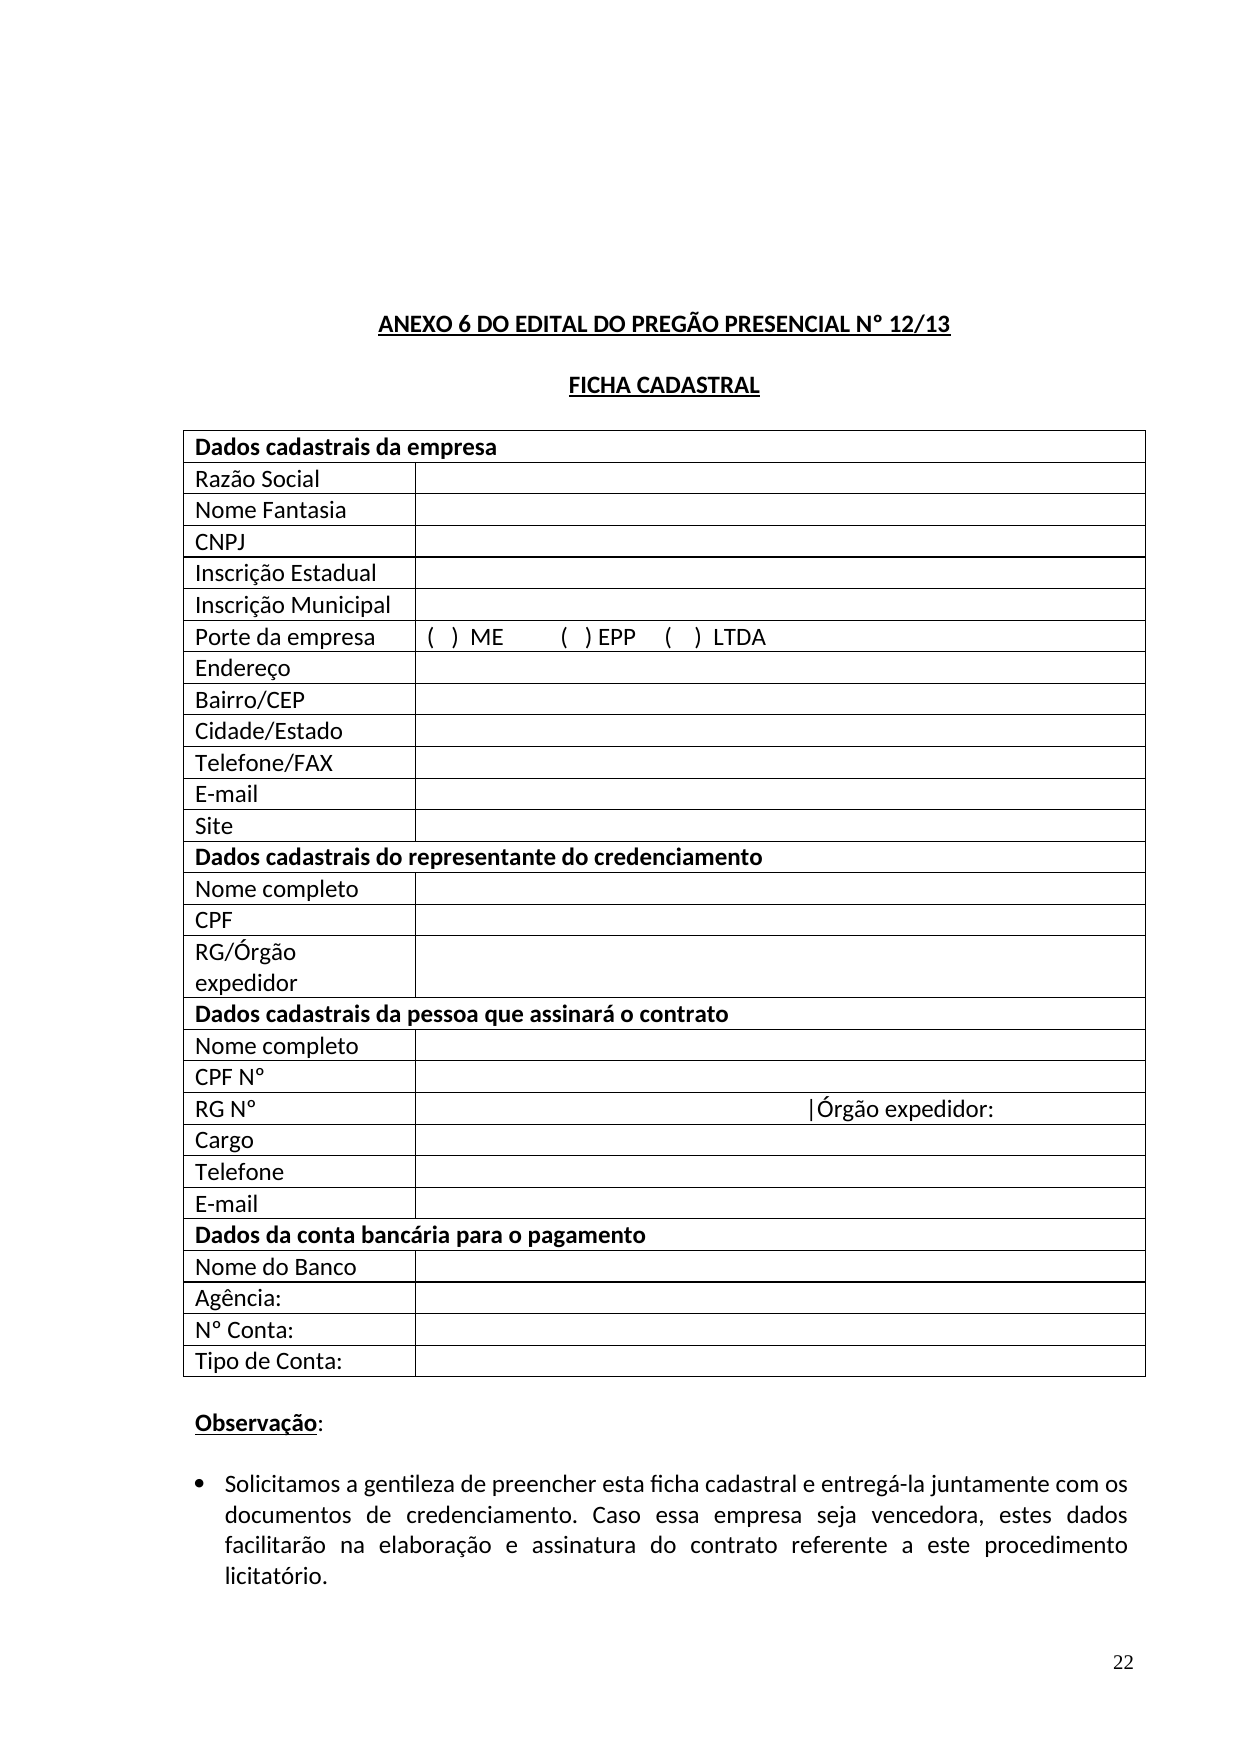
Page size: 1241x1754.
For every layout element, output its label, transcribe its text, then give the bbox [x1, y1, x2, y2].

table_cell [416, 779, 1145, 809]
text Observação: [195, 1408, 1134, 1438]
table_cell |Órgão expedidor: [416, 1093, 1145, 1123]
table_cell Bairro/CEP [184, 684, 415, 714]
table_cell [416, 1156, 1145, 1187]
table_cell [416, 810, 1145, 841]
table_cell Inscrição Municipal [184, 589, 415, 619]
table_cell Dados cadastrais da pessoa que assinará o contrato [184, 998, 1145, 1029]
table_cell Cargo [184, 1125, 415, 1155]
table_cell Site [184, 810, 415, 841]
table_cell [416, 463, 1145, 493]
table_cell [416, 1030, 1145, 1060]
table_cell [416, 1314, 1145, 1344]
table_cell Nome Fantasia [184, 494, 415, 525]
table_cell [416, 1125, 1145, 1155]
table_cell Inscrição Estadual [184, 558, 415, 588]
table_cell [416, 1061, 1145, 1092]
table_cell Nome do Banco [184, 1251, 415, 1281]
table_cell [416, 1283, 1145, 1313]
table_cell Telefone [184, 1156, 415, 1187]
table_cell [416, 1346, 1145, 1376]
table_cell Porte da empresa [184, 621, 415, 651]
list Solicitamos a gentileza de preencher esta ficha cadastral e entregá-la juntamente com os documentos de credenciamento. Caso essa empresa seja vencedora, estes dados facilitarão na elaboração e assinatura do contrato referente a este procedimento licitatório. [195, 1469, 1129, 1591]
table_cell Nome completo [184, 873, 415, 904]
table_cell Dados cadastrais do representante do credenciamento [184, 842, 1145, 872]
table_cell Tipo de Conta: [184, 1346, 415, 1376]
table_cell [416, 905, 1145, 935]
table_header Dados cadastrais da empresa [184, 431, 1145, 462]
table_cell E-mail [184, 1188, 415, 1218]
table_cell [416, 652, 1145, 683]
table_cell [416, 1188, 1145, 1218]
table_cell [416, 715, 1145, 746]
table_cell RG/Órgão expedidor [184, 936, 415, 997]
table_cell CPF Nº [184, 1061, 415, 1092]
table_cell Dados da conta bancária para o pagamento [184, 1219, 1145, 1250]
table_cell Nome completo [184, 1030, 415, 1060]
table_cell RG Nº [184, 1093, 415, 1123]
text FICHA CADASTRAL [195, 369, 1134, 400]
table_cell Agência: [184, 1283, 415, 1313]
table_cell [416, 494, 1145, 525]
table_cell Nº Conta: [184, 1314, 415, 1344]
table_cell Cidade/Estado [184, 715, 415, 746]
subtitle ANEXO 6 DO EDITAL DO PREGÃO PRESENCIAL Nº 12/13 [195, 308, 1134, 339]
table_cell [416, 558, 1145, 588]
table_cell [416, 1251, 1145, 1281]
table_cell [416, 873, 1145, 904]
table_cell [416, 936, 1145, 997]
table_cell [416, 526, 1145, 556]
table_cell E-mail [184, 779, 415, 809]
table_cell CNPJ [184, 526, 415, 556]
table_cell Telefone/FAX [184, 747, 415, 777]
table_cell [416, 684, 1145, 714]
table_cell CPF [184, 905, 415, 935]
table_cell [416, 747, 1145, 777]
table_cell Razão Social [184, 463, 415, 493]
table_cell Endereço [184, 652, 415, 683]
table_cell [416, 589, 1145, 619]
table_cell ( ) ME ( ) EPP ( ) LTDA [416, 621, 1145, 651]
